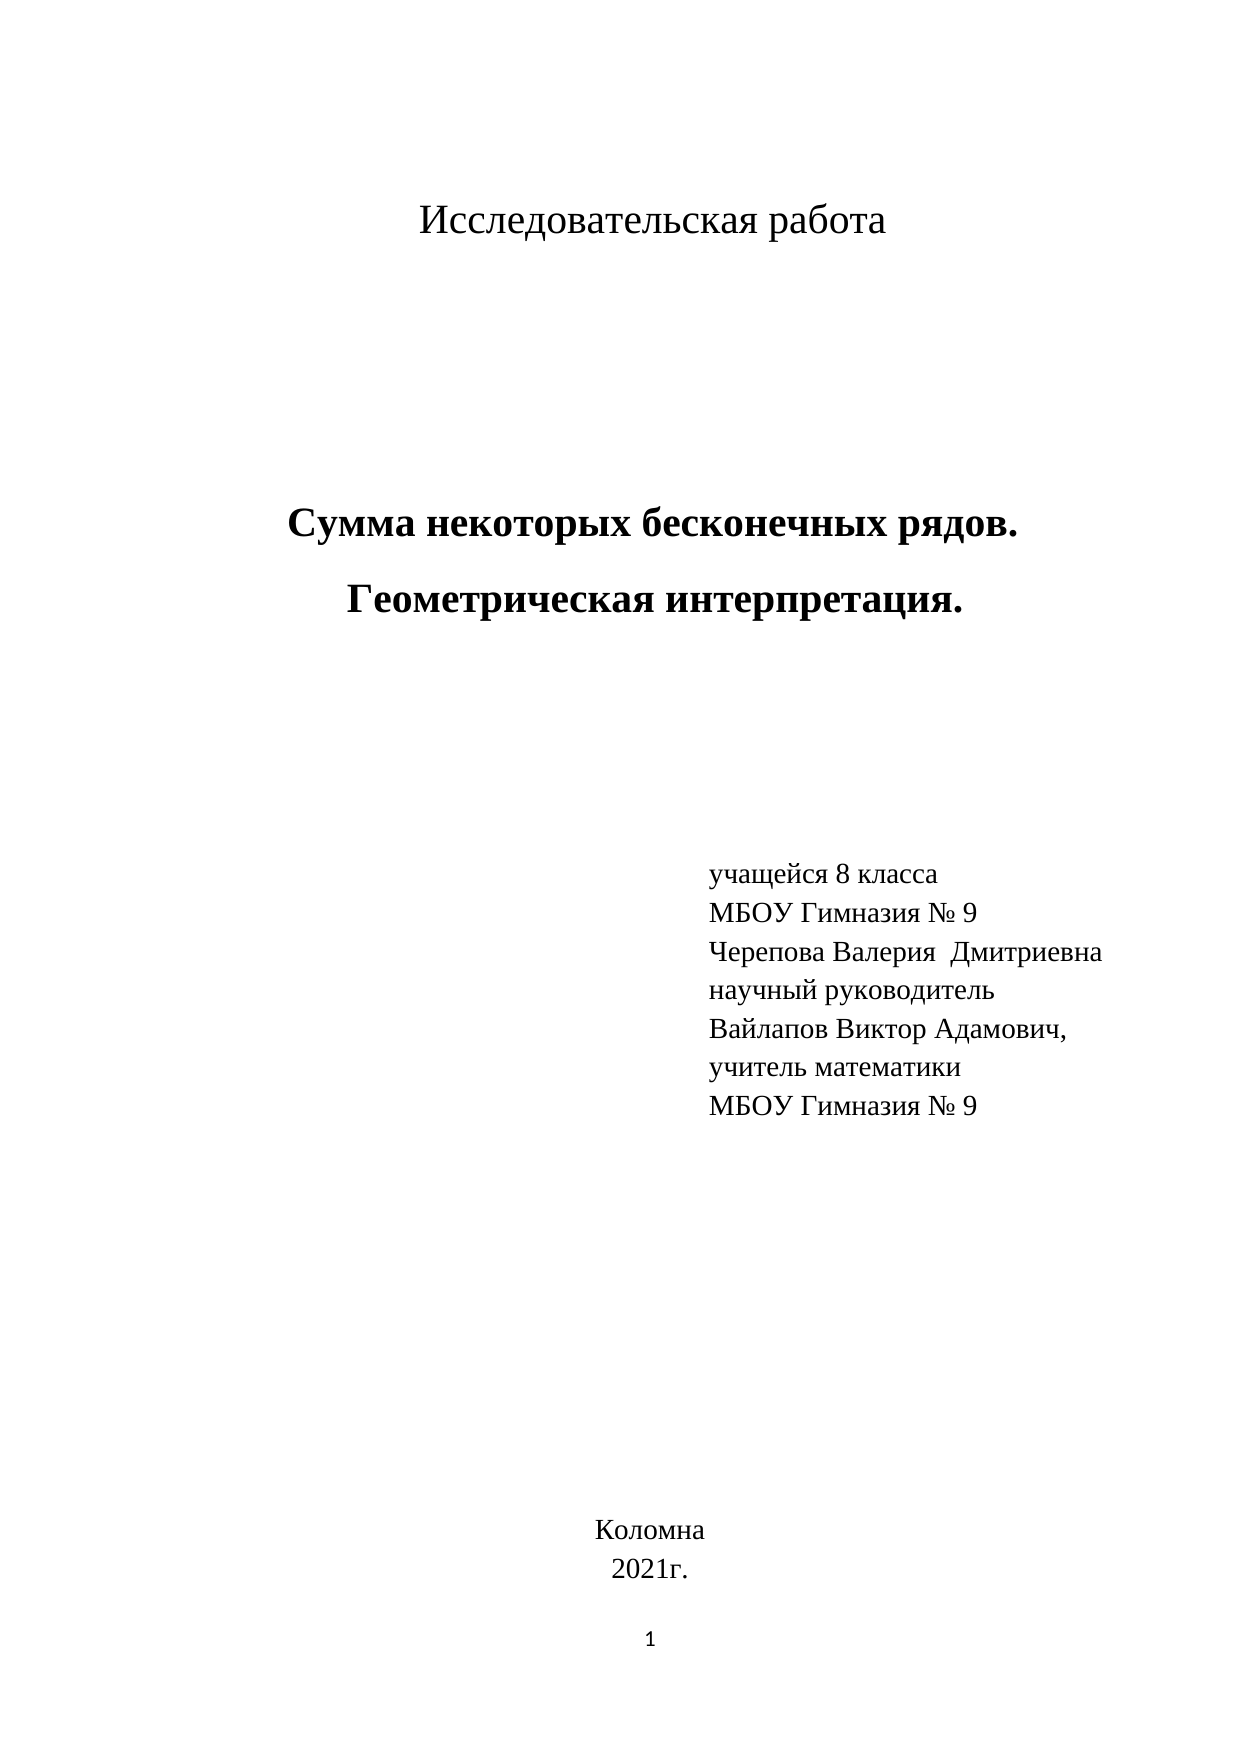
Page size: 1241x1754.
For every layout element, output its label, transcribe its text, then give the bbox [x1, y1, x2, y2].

text Коломна [118, 1512, 1181, 1546]
text Геометрическая интерпретация. [118, 574, 1181, 622]
text 2021г. [118, 1551, 1181, 1584]
text Черепова Валерия Дмитриевна [709, 934, 1181, 967]
text МБОУ Гимназия № 9 [709, 895, 1181, 929]
text Сумма некоторых бесконечных рядов. [124, 498, 1181, 546]
text Исследовательская работа [124, 194, 1181, 242]
text учащейся 8 класса [709, 857, 1181, 890]
text учитель математики [709, 1049, 1181, 1083]
text МБОУ Гимназия № 9 [709, 1088, 1181, 1121]
text научный руководитель [709, 972, 1181, 1006]
text Вайлапов Виктор Адамович, [709, 1011, 1181, 1044]
